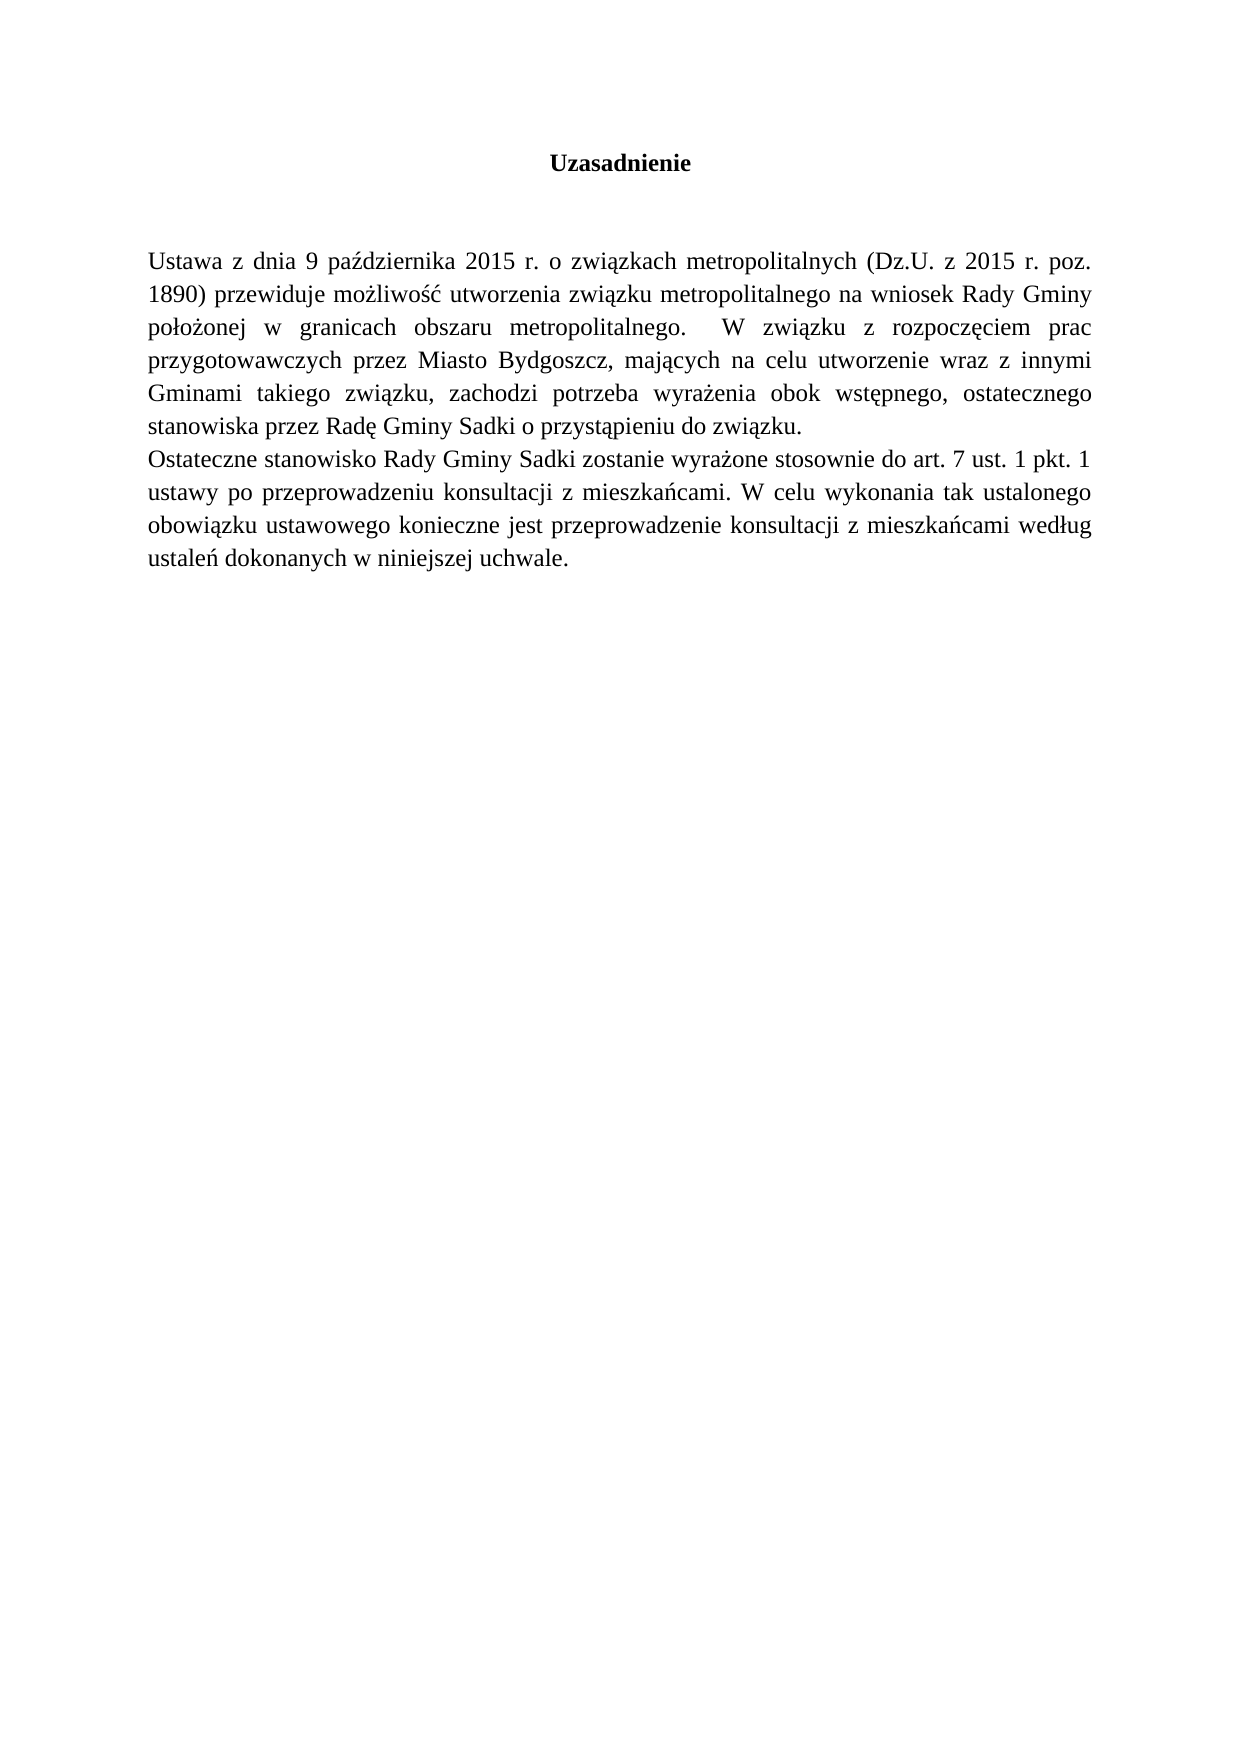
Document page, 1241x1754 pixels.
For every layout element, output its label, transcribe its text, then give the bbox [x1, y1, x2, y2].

text Ostateczne stanowisko Rady Gminy Sadki zostanie wyrażone stosownie do art. 7 ust. 1 pkt. 1 ustawy po przeprowadzeniu konsultacji z mieszkańcami. W celu wykonania tak ustalonego obowiązku ustawowego konieczne jest przeprowadzenie konsultacji z mieszkańcami według ustaleń dokonanych w niniejszej uchwale. [148, 444, 1093, 572]
text Uzasadnienie [148, 148, 1093, 176]
text Ustawa z dnia 9 października 2015 r. o związkach metropolitalnych (Dz.U. z 2015 r. poz. 1890) przewiduje możliwość utworzenia związku metropolitalnego na wniosek Rady Gminy położonej w granicach obszaru metropolitalnego. W związku z rozpoczęciem prac przygotowawczych przez Miasto Bydgoszcz, mających na celu utworzenie wraz z innymi Gminami takiego związku, zachodzi potrzeba wyrażenia obok wstępnego, ostatecznego stanowiska przez Radę Gminy Sadki o przystąpieniu do związku. [148, 246, 1093, 440]
